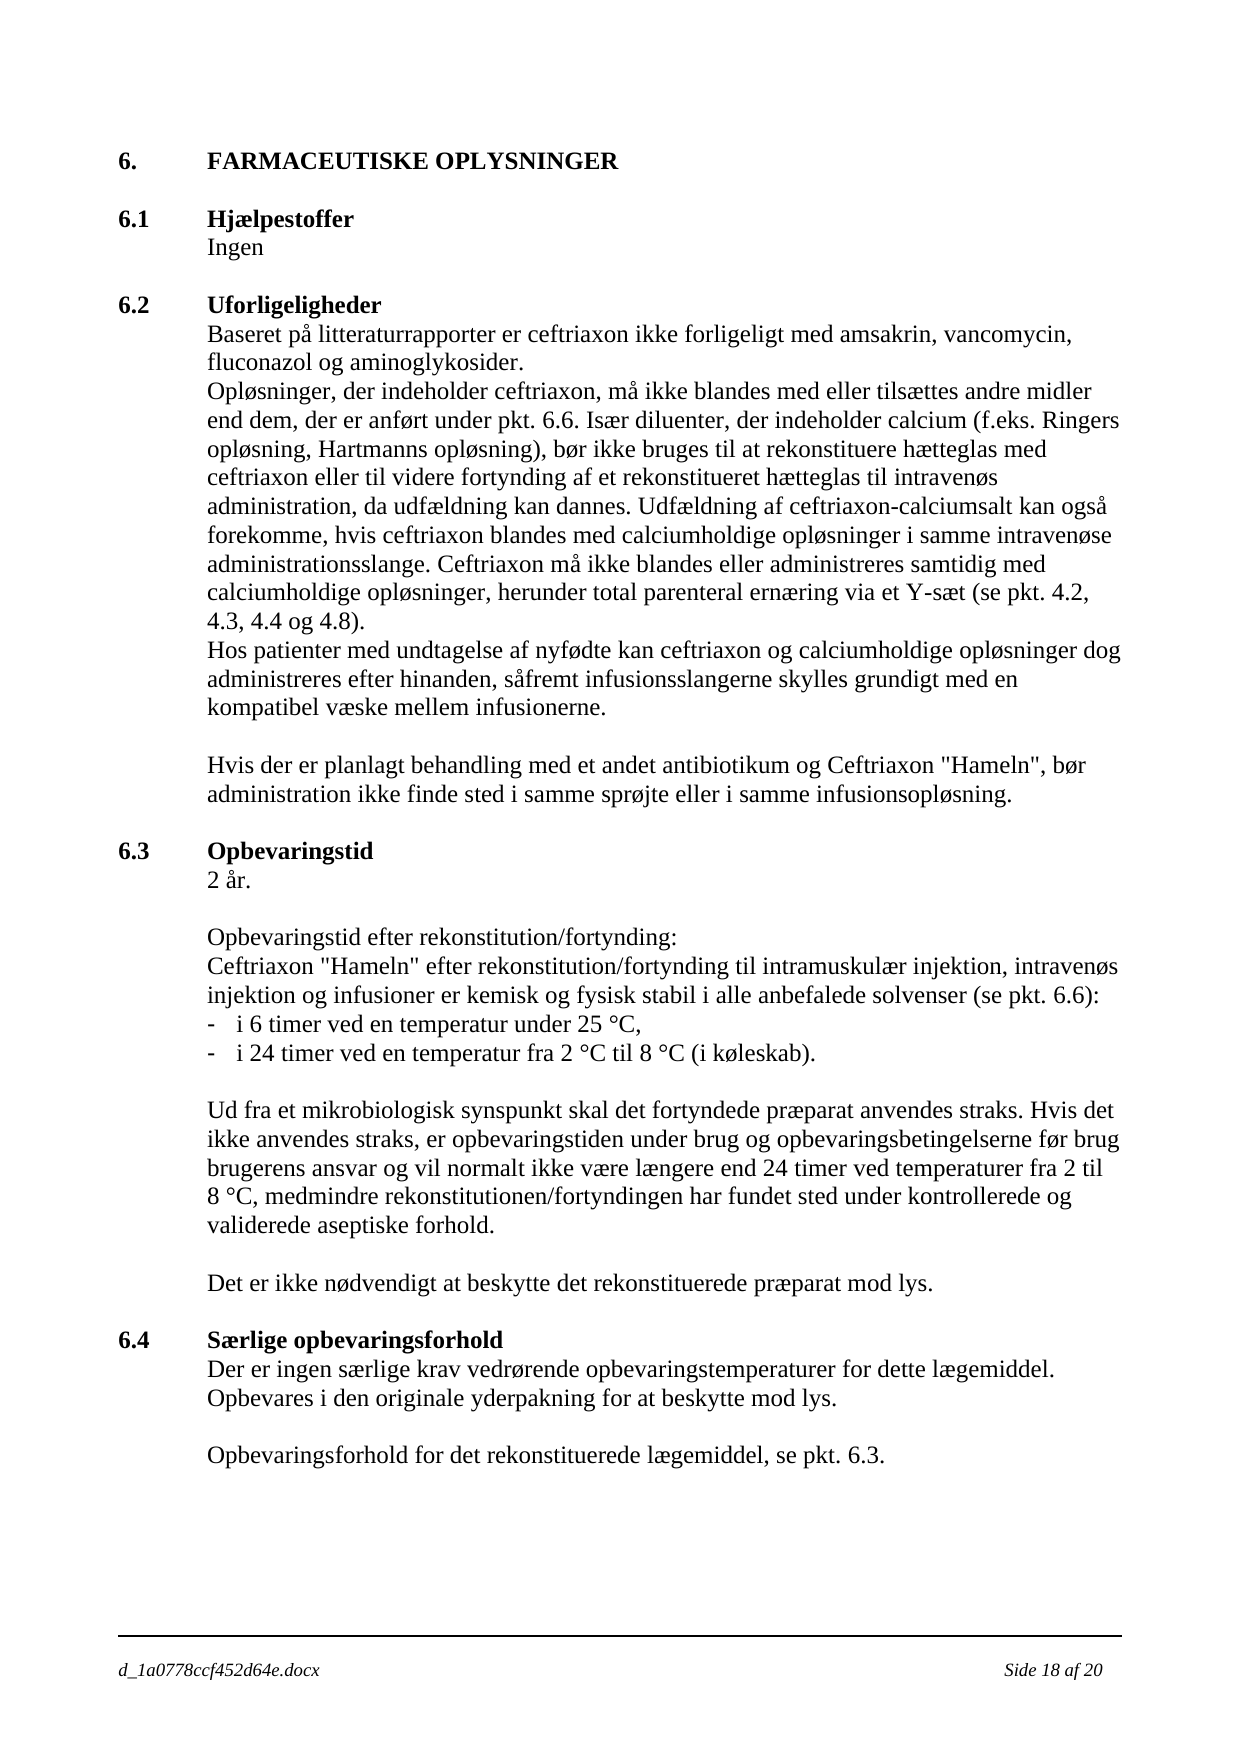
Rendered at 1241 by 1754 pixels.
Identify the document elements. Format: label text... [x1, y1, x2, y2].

text 6.1 Hjælpestoffer [118, 204, 1122, 232]
text Hvis der er planlagt behandling med et andet antibiotikum og Ceftriaxon "Hameln", bør administration ikke finde sted i samme sprøjte eller i samme infusionsopløsning. [207, 750, 1122, 807]
list i 24 timer ved en temperatur fra 2 °C til 8 °C (i køleskab). [207, 1037, 1122, 1066]
text Der er ingen særlige krav vedrørende opbevaringstemperaturer for dette lægemiddel. [207, 1354, 1122, 1383]
text Opbevaringstid efter rekonstitution/fortynding: [207, 922, 1122, 951]
text Ingen [207, 232, 1122, 261]
text 6.2 Uforligeligheder [118, 290, 1122, 319]
text 6.4 Særlige opbevaringsforhold [118, 1325, 1122, 1354]
text Ud fra et mikrobiologisk synspunkt skal det fortyndede præparat anvendes straks. Hvis det ikke anvendes straks, er opbevaringstiden under brug og opbevaringsbetingelserne før brug brugerens ansvar og vil normalt ikke være længere end 24 timer ved temperaturer fra 2 til 8 °C, medmindre rekonstitutionen/fortyndingen har fundet sted under kontrollerede og validerede aseptiske forhold. [207, 1095, 1122, 1239]
text 6. FARMACEUTISKE OPLYSNINGER [118, 146, 1122, 175]
text 2 år. [207, 865, 1122, 894]
text Opbevaringsforhold for det rekonstituerede lægemiddel, se pkt. 6.3. [207, 1440, 1122, 1469]
text Det er ikke nødvendigt at beskytte det rekonstituerede præparat mod lys. [207, 1268, 1122, 1296]
text Ceftriaxon "Hameln" efter rekonstitution/fortynding til intramuskulær injektion, intravenøs injektion og infusioner er kemisk og fysisk stabil i alle anbefalede solvenser (se pkt. 6.6): [207, 951, 1122, 1009]
text Hos patienter med undtagelse af nyfødte kan ceftriaxon og calciumholdige opløsninger dog administreres efter hinanden, såfremt infusionsslangerne skylles grundigt med en kompatibel væske mellem infusionerne. [207, 635, 1122, 721]
text Opbevares i den originale yderpakning for at beskytte mod lys. [207, 1383, 1122, 1411]
text 6.3 Opbevaringstid [118, 836, 1122, 865]
text Opløsninger, der indeholder ceftriaxon, må ikke blandes med eller tilsættes andre midler end dem, der er anført under pkt. 6.6. Især diluenter, der indeholder calcium (f.eks. Ringers opløsning, Hartmanns opløsning), bør ikke bruges til at rekonstituere hætteglas med ceftriaxon eller til videre fortynding af et rekonstitueret hætteglas til intravenøs administration, da udfældning kan dannes. Udfældning af ceftriaxon-calciumsalt kan også forekomme, hvis ceftriaxon blandes med calciumholdige opløsninger i samme intravenøse administrationsslange. Ceftriaxon må ikke blandes eller administreres samtidig med calciumholdige opløsninger, herunder total parenteral ernæring via et Y-sæt (se pkt. 4.2, 4.3, 4.4 og 4.8). [207, 376, 1122, 635]
text Baseret på litteraturrapporter er ceftriaxon ikke forligeligt med amsakrin, vancomycin, fluconazol og aminoglykosider. [207, 319, 1122, 376]
list i 6 timer ved en temperatur under 25 °C, [207, 1009, 1122, 1037]
